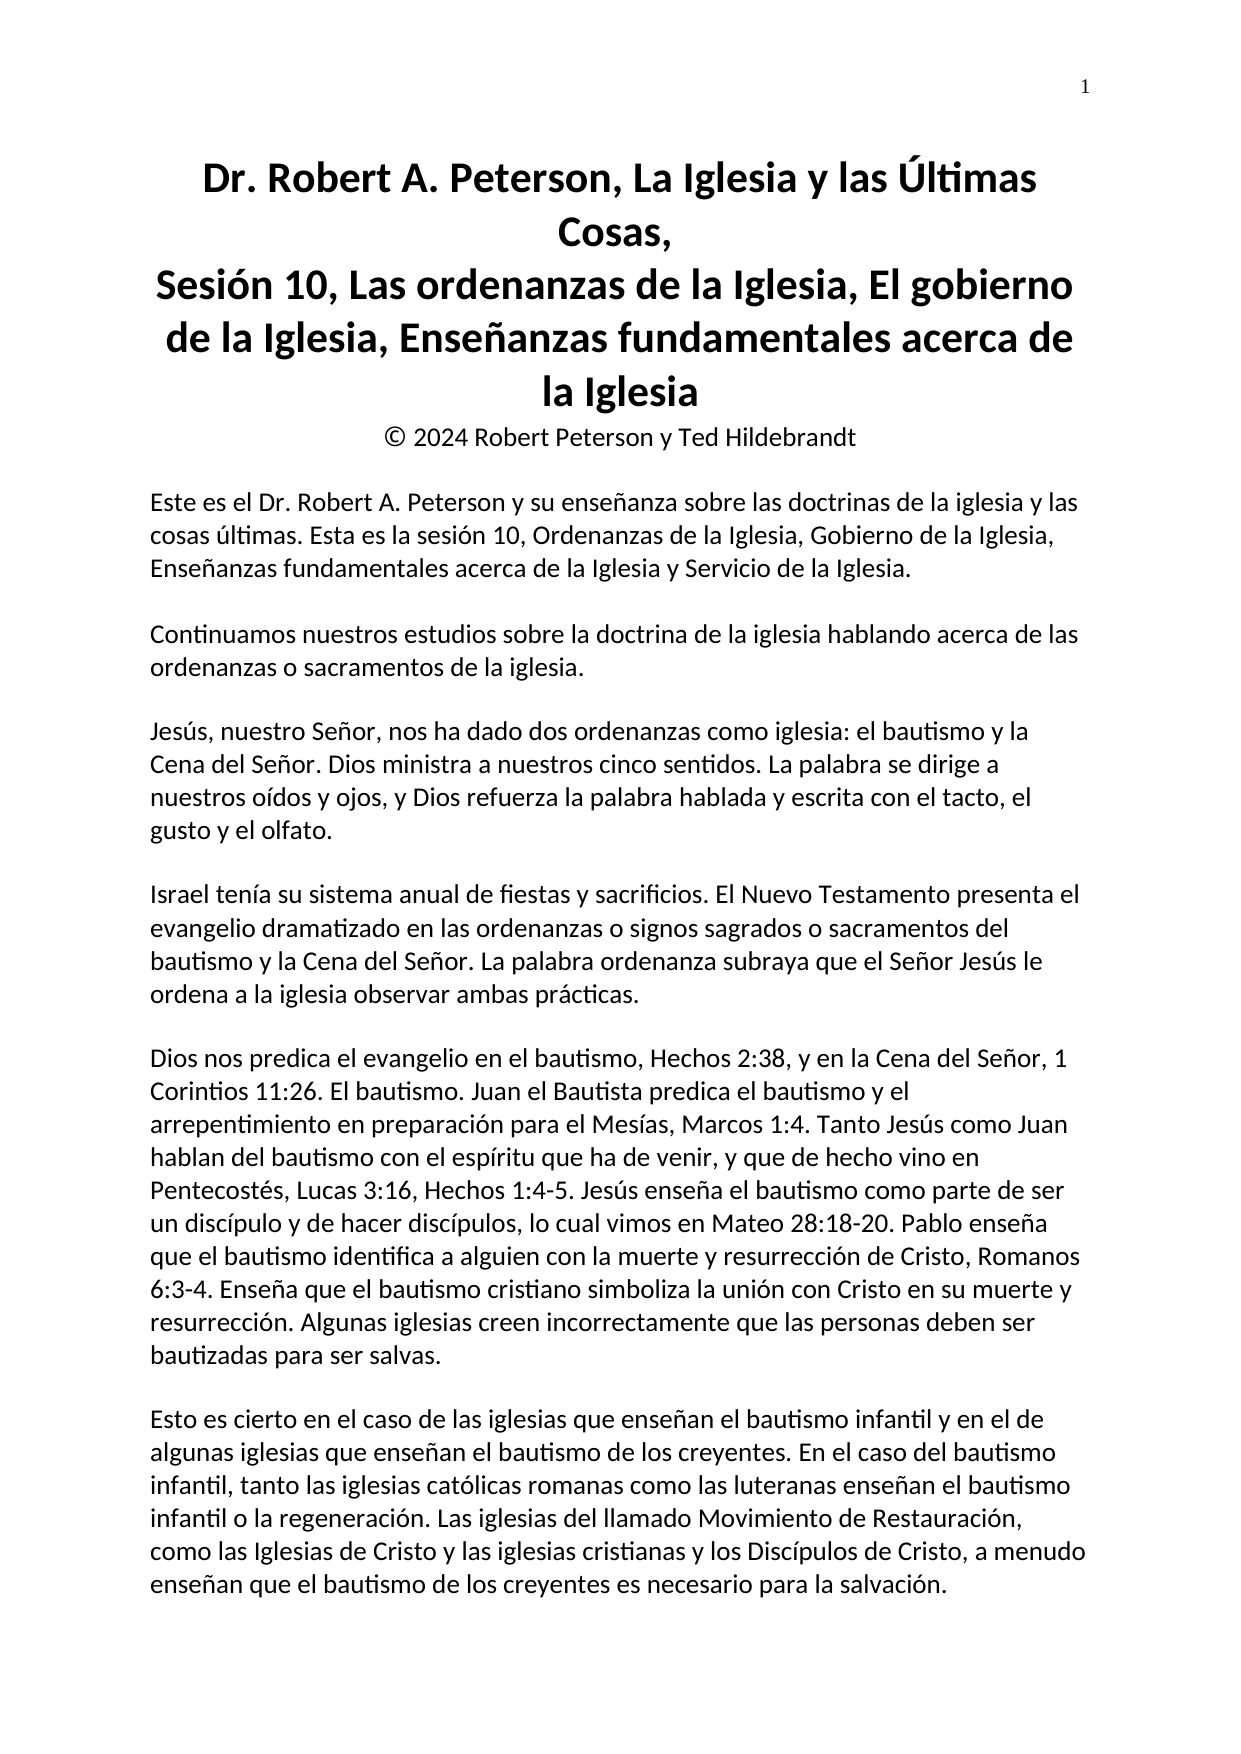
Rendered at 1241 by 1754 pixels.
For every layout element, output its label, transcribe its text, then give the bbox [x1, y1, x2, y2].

text Esto es cierto en el caso de las iglesias que enseñan el bautismo infantil y en el de algunas iglesias que enseñan el bautismo de los creyentes. En el caso del bautismo infantil, tanto las iglesias católicas romanas como las luteranas enseñan el bautismo infantil o la regeneración. Las iglesias del llamado Movimiento de Restauración, como las Iglesias de Cristo y las iglesias cristianas y los Discípulos de Cristo, a menudo enseñan que el bautismo de los creyentes es necesario para la salvación. [150, 1402, 1090, 1600]
text © 2024 Robert Peterson y Ted Hildebrandt [150, 417, 1090, 454]
text Israel tenía su sistema anual de fiestas y sacrificios. El Nuevo Testamento presenta el evangelio dramatizado en las ordenanzas o signos sagrados o sacramentos del bautismo y la Cena del Señor. La palabra ordenanza subraya que el Señor Jesús le ordena a la iglesia observar ambas prácticas. [150, 878, 1090, 1010]
text Dios nos predica el evangelio en el bautismo, Hechos 2:38, y en la Cena del Señor, 1 Corintios 11:26. El bautismo. Juan el Bautista predica el bautismo y el arrepentimiento en preparación para el Mesías, Marcos 1:4. Tanto Jesús como Juan hablan del bautismo con el espíritu que ha de venir, y que de hecho vino en Pentecostés, Lucas 3:16, Hechos 1:4-5. Jesús enseña el bautismo como parte de ser un discípulo y de hacer discípulos, lo cual vimos en Mateo 28:18-20. Pablo enseña que el bautismo identifica a alguien con la muerte y resurrección de Cristo, Romanos 6:3-4. Enseña que el bautismo cristiano simboliza la unión con Cristo en su muerte y resurrección. Algunas iglesias creen incorrectamente que las personas deben ser bautizadas para ser salvas. [150, 1041, 1090, 1371]
text Jesús, nuestro Señor, nos ha dado dos ordenanzas como iglesia: el bautismo y la Cena del Señor. Dios ministra a nuestros cinco sentidos. La palabra se dirige a nuestros oídos y ojos, y Dios refuerza la palabra hablada y escrita con el tacto, el gusto y el olfato. [150, 714, 1090, 847]
text Este es el Dr. Robert A. Peterson y su enseñanza sobre las doctrinas de la iglesia y las cosas últimas. Esta es la sesión 10, Ordenanzas de la Iglesia, Gobierno de la Iglesia, Enseñanzas fundamentales acerca de la Iglesia y Servicio de la Iglesia. Continuamos nuestros estudios sobre la doctrina de la iglesia hablando acerca de las ordenanzas o sacramentos de la iglesia. [150, 485, 1090, 683]
text Dr. Robert A. Peterson, La Iglesia y las Últimas Cosas, Sesión 10, Las ordenanzas de la Iglesia, El gobierno de la Iglesia, Enseñanzas fundamentales acerca de la Iglesia [150, 150, 1090, 417]
